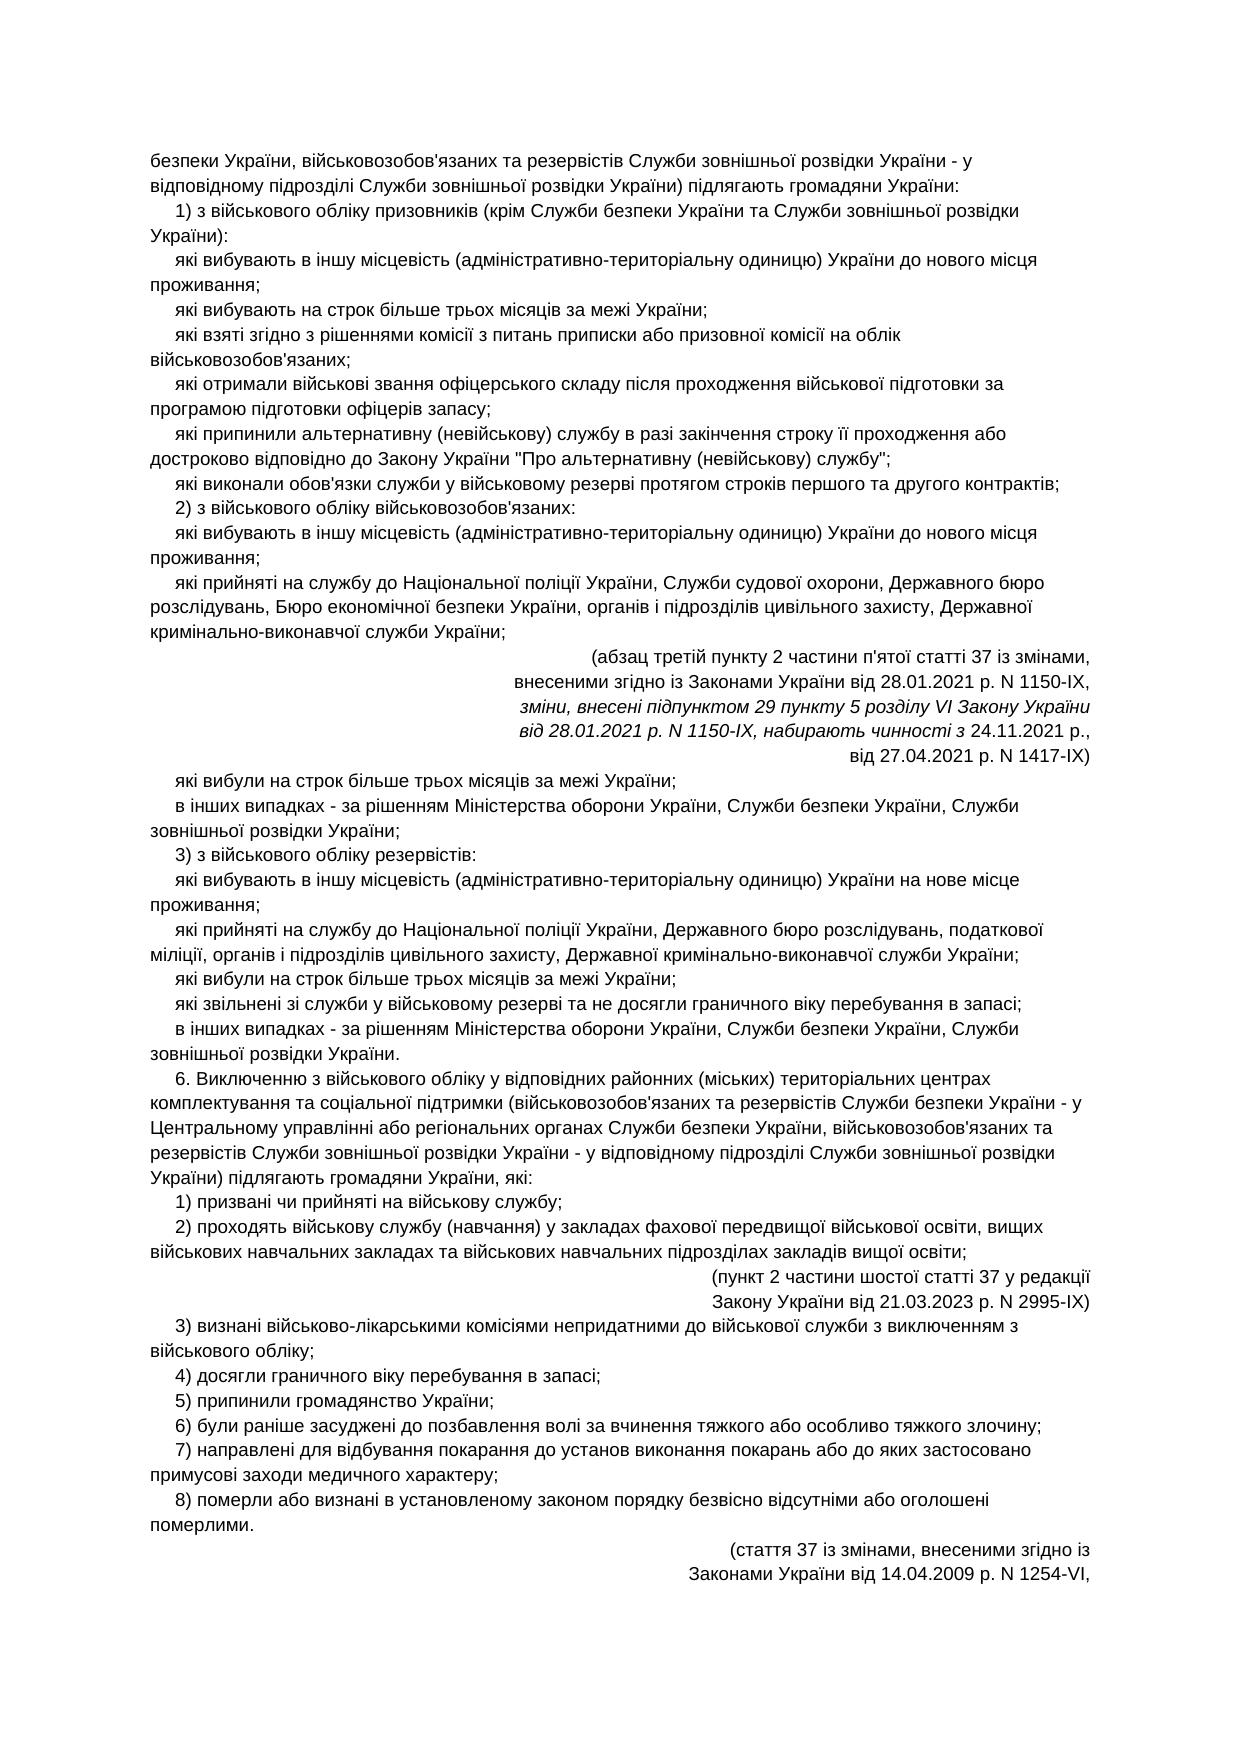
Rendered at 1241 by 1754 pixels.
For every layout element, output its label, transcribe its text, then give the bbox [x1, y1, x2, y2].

text 2) з військового обліку військовозобов'язаних: [150, 497, 1090, 519]
text які вибувають в іншу місцевість (адміністративно-територіальну одиницю) України до нового місця проживання; [150, 522, 1090, 568]
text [150, 1538, 1090, 1585]
text які вибувають в іншу місцевість (адміністративно-територіальну одиницю) України до нового місця проживання; [150, 249, 1090, 296]
text в інших випадках - за рішенням Міністерства оборони України, Служби безпеки України, Служби зовнішньої розвідки України; [150, 794, 1090, 841]
text які вибули на строк більше трьох місяців за межі України; [150, 770, 1090, 791]
text (абзац третій пункту 2 частини п'ятої статті 37 із змінами, внесеними згідно із Законами України від 28.01.2021 р. N 1150-IX, зміни, внесені підпунктом 29 пункту 5 розділу VI Закону України від 28.01.2021 р. N 1150-IX, набирають чинності з 24.11.2021 р., від 27.04.2021 р. N 1417-IX) [150, 646, 1090, 767]
text в інших випадках - за рішенням Міністерства оборони України, Служби безпеки України, Служби зовнішньої розвідки України. [150, 1018, 1090, 1064]
text 8) померли або визнані в установленому законом порядку безвісно відсутніми або оголошені померлими. [150, 1489, 1090, 1535]
text 3) з військового обліку резервістів: [150, 844, 1090, 866]
text які вибувають в іншу місцевість (адміністративно-територіальну одиницю) України на нове місце проживання; [150, 869, 1090, 915]
text 4) досягли граничного віку перебування в запасі; [150, 1365, 1090, 1386]
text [150, 150, 1090, 196]
text 2) проходять військову службу (навчання) у закладах фахової передвищої військової освіти, вищих військових навчальних закладах та військових навчальних підрозділах закладів вищої освіти; [150, 1216, 1090, 1262]
text 1) призвані чи прийняті на військову службу; [150, 1191, 1090, 1213]
text які вибувають на строк більше трьох місяців за межі України; [150, 299, 1090, 320]
text 6) були раніше засуджені до позбавлення волі за вчинення тяжкого або особливо тяжкого злочину; [150, 1414, 1090, 1436]
text 5) припинили громадянство України; [150, 1389, 1090, 1411]
text 6. Виключенню з військового обліку у відповідних районних (міських) територіальних центрах комплектування та соціальної підтримки (військовозобов'язаних та резервістів Служби безпеки України - у Центральному управлінні або регіональних органах Служби безпеки України, військовозобов'язаних та резервістів Служби зовнішньої розвідки України - у відповідному підрозділі Служби зовнішньої розвідки України) підлягають громадяни України, які: [150, 1067, 1090, 1188]
text які прийняті на службу до Національної поліції України, Служби судової охорони, Державного бюро розслідувань, Бюро економічної безпеки України, органів і підрозділів цивільного захисту, Державної кримінально-виконавчої служби України; [150, 571, 1090, 643]
text які виконали обов'язки служби у військовому резерві протягом строків першого та другого контрактів; [150, 472, 1090, 494]
text які взяті згідно з рішеннями комісії з питань приписки або призовної комісії на облік військовозобов'язаних; [150, 323, 1090, 370]
text 3) визнані військово-лікарськими комісіями непридатними до військової служби з виключенням з військового обліку; [150, 1315, 1090, 1362]
text які отримали військові звання офіцерського складу після проходження військової підготовки за програмою підготовки офіцерів запасу; [150, 373, 1090, 419]
text які звільнені зі служби у військовому резерві та не досягли граничного віку перебування в запасі; [150, 993, 1090, 1014]
text які припинили альтернативну (невійськову) службу в разі закінчення строку її проходження або достроково відповідно до Закону України "Про альтернативну (невійськову) службу"; [150, 423, 1090, 469]
text 1) з військового обліку призовників (крім Служби безпеки України та Служби зовнішньої розвідки України): [150, 199, 1090, 246]
text які вибули на строк більше трьох місяців за межі України; [150, 968, 1090, 990]
text які прийняті на службу до Національної поліції України, Державного бюро розслідувань, податкової міліції, органів і підрозділів цивільного захисту, Державної кримінально-виконавчої служби України; [150, 918, 1090, 965]
text 7) направлені для відбування покарання до установ виконання покарань або до яких застосовано примусові заходи медичного характеру; [150, 1439, 1090, 1486]
text (пункт 2 частини шостої статті 37 у редакції Закону України від 21.03.2023 р. N 2995-IX) [150, 1266, 1090, 1312]
